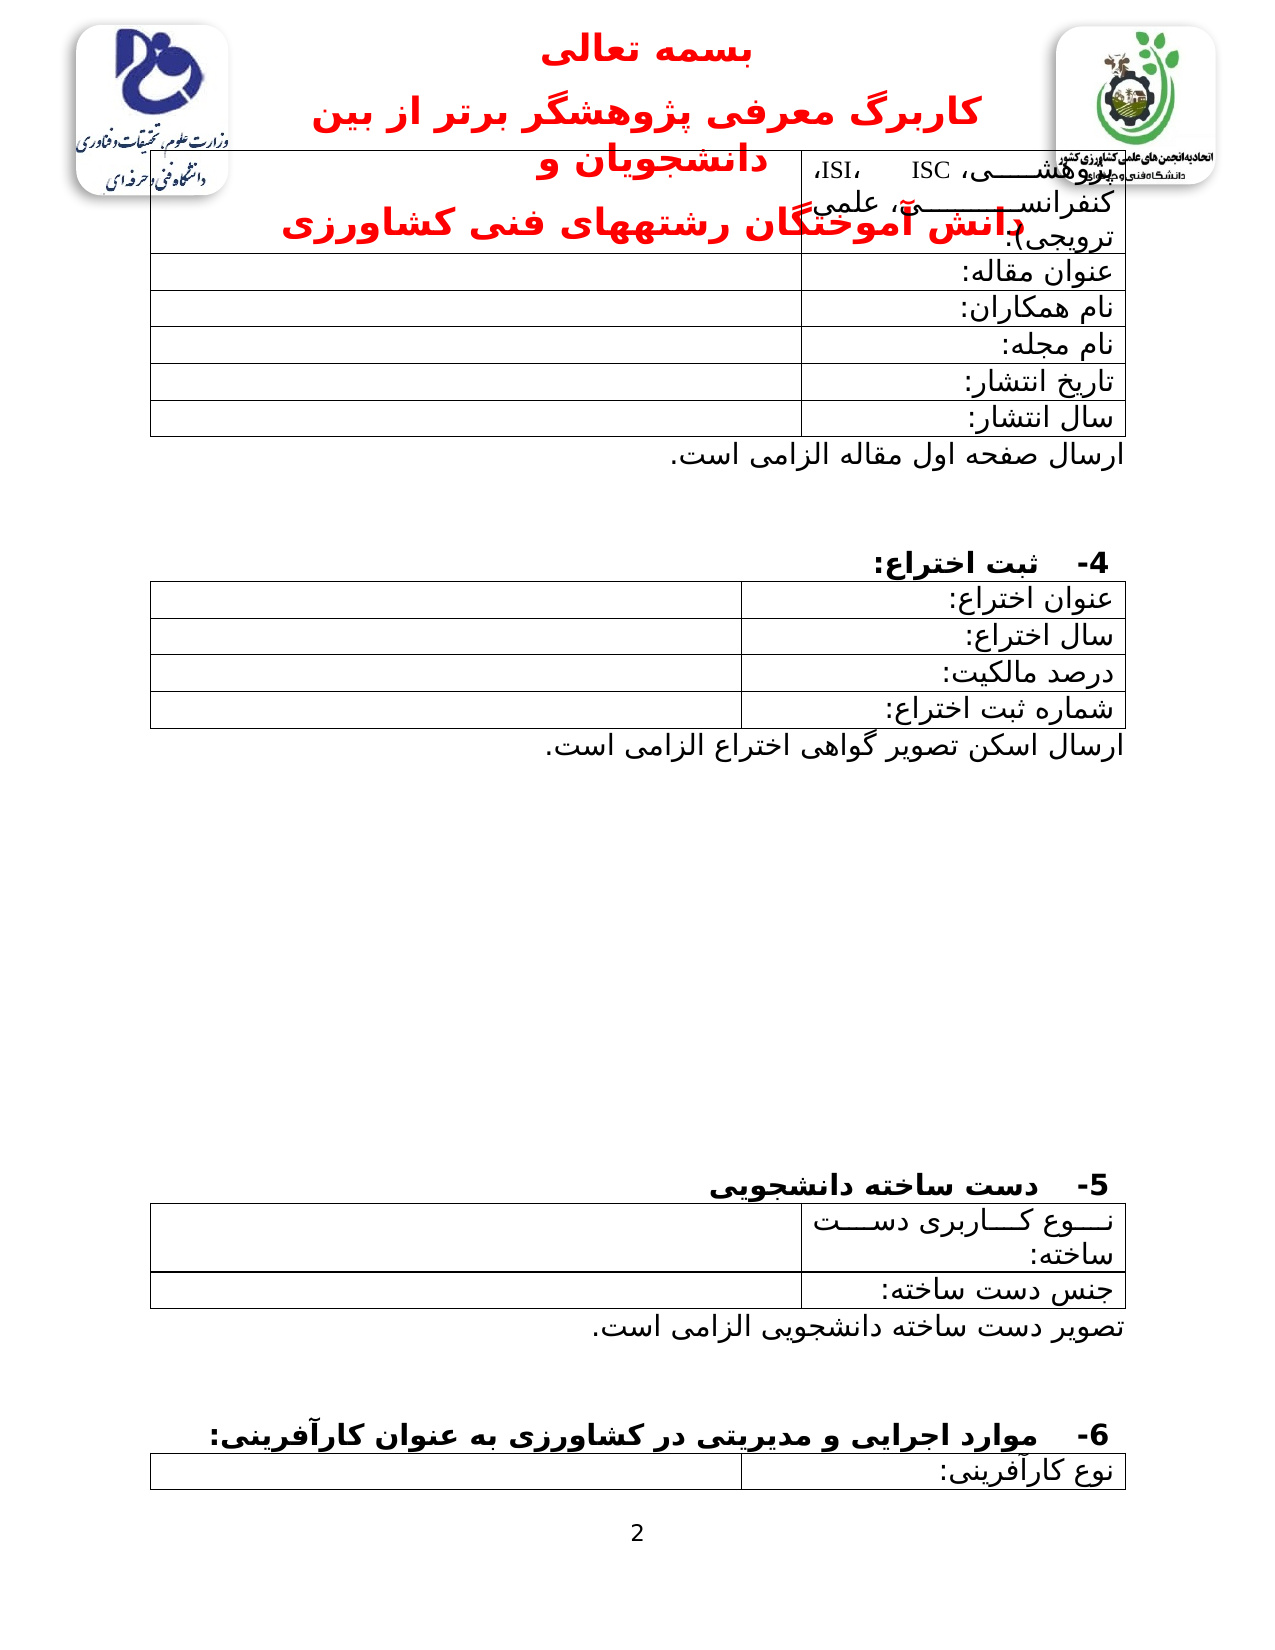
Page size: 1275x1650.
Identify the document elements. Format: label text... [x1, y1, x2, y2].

table_header ثبت اختراع: [151, 547, 1125, 581]
table_header موارد اجرایی و مدیریتی در کشاورزی به عنوان کارآفرینی: [151, 1419, 1125, 1453]
table_cell شماره ثبت اختراع: [742, 692, 1125, 727]
table_cell عنوان مقاله: [802, 254, 1125, 289]
table_header دست ساخته دانشجویی [151, 1169, 1125, 1202]
text تصویر دست ساخته دانشجویی الزامی است. [150, 1309, 1125, 1343]
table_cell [802, 151, 1125, 253]
table_cell [151, 401, 801, 436]
table_cell [151, 1273, 801, 1308]
table_cell [151, 655, 741, 691]
table_cell نوع کاربری دست ساخته: [802, 1204, 1125, 1271]
table_cell [151, 364, 801, 399]
text ارسال اسکن تصویر گواهی اختراع الزامی است. [150, 729, 1125, 762]
table_cell [151, 692, 741, 727]
picture [1056, 26, 1216, 185]
table_cell جنس دست ساخته: [802, 1273, 1125, 1308]
table_cell [151, 1454, 741, 1489]
table_cell [151, 1204, 801, 1271]
table_cell تاریخ انتشار: [802, 364, 1125, 399]
table_cell نام مجله: [802, 327, 1125, 363]
table_cell نام همکاران: [802, 291, 1125, 326]
table_cell سال انتشار: [802, 401, 1125, 436]
picture [76, 24, 229, 196]
table_cell [151, 327, 801, 363]
table_cell سال اختراع: [742, 619, 1125, 654]
table_cell [151, 291, 801, 326]
table_cell [151, 619, 741, 654]
table_cell [151, 151, 801, 253]
table_cell نوع کارآفرینی: [742, 1454, 1125, 1489]
table_cell درصد مالکیت: [742, 655, 1125, 691]
table_cell عنوان اختراع: [742, 582, 1125, 617]
table_cell [151, 254, 801, 289]
table_cell [151, 582, 741, 617]
text ارسال صفحه اول مقاله الزامی است. [150, 437, 1125, 471]
